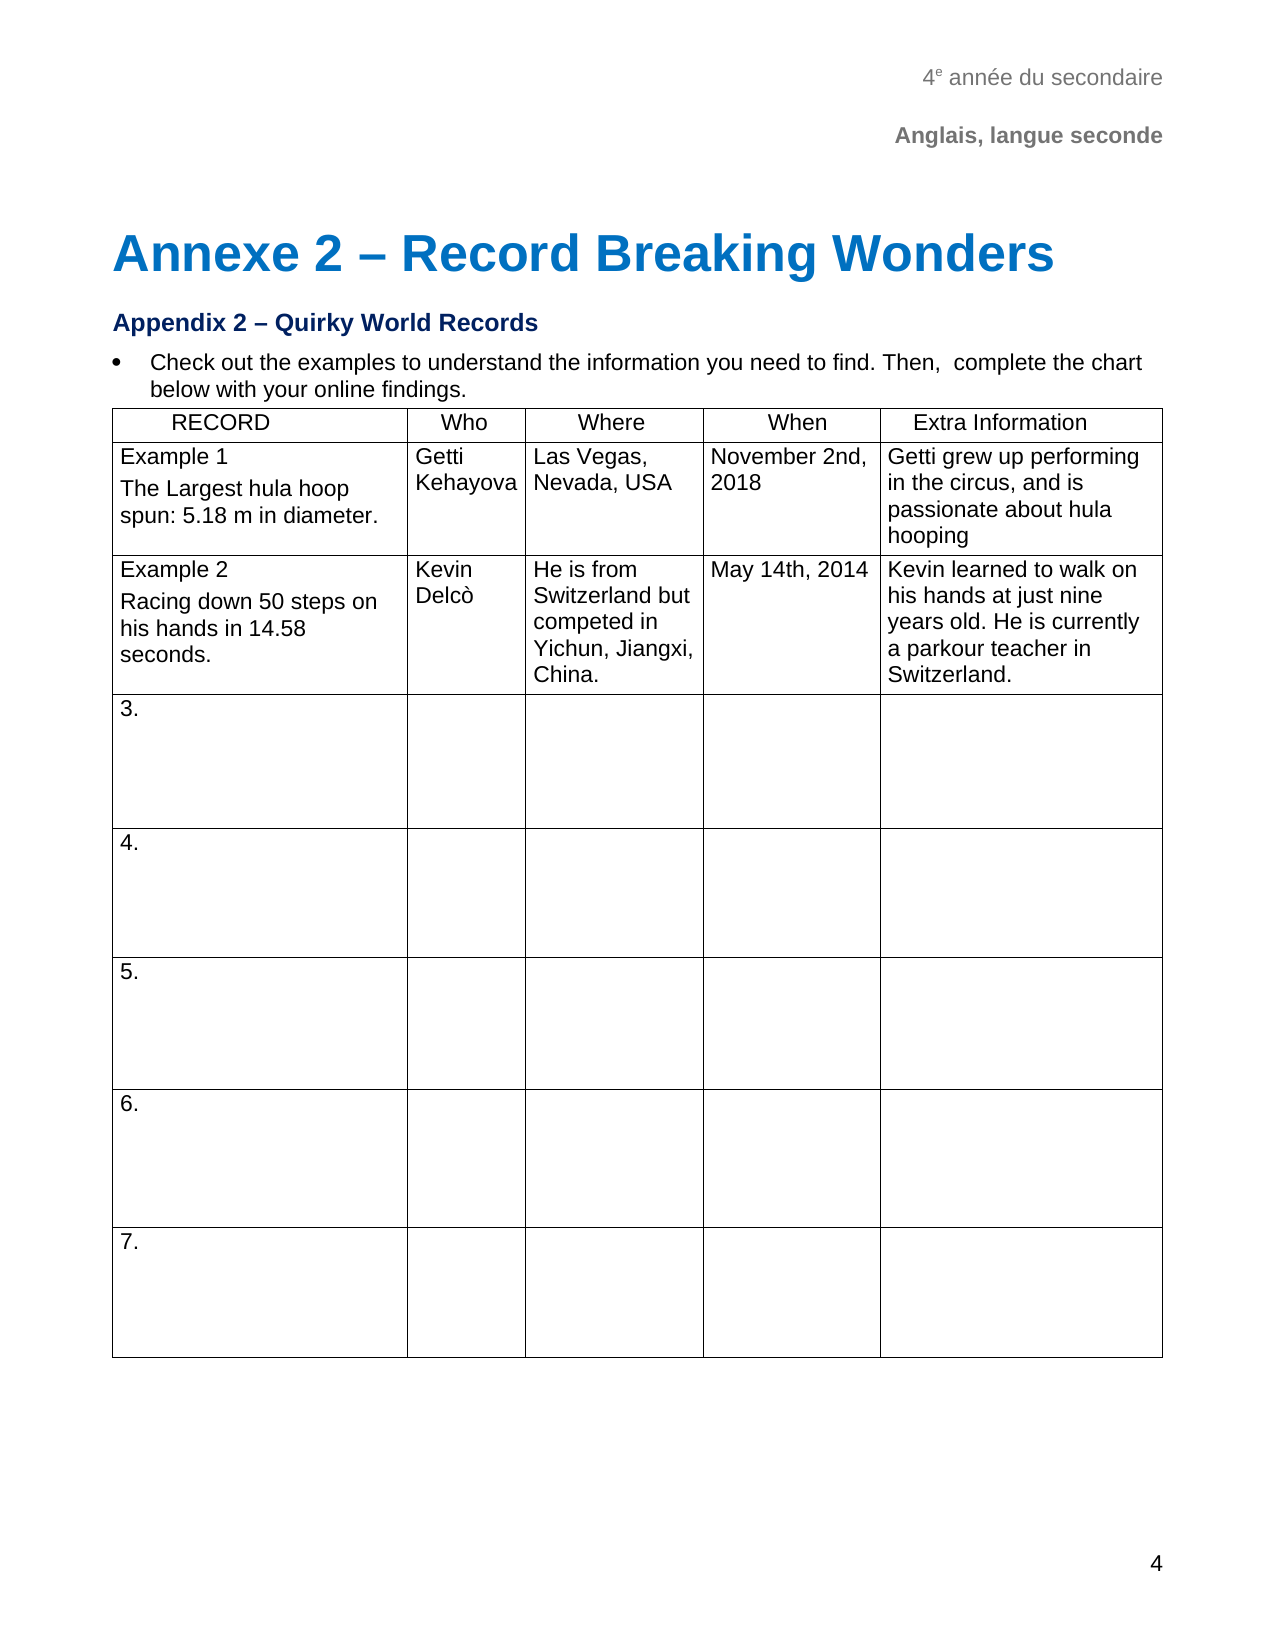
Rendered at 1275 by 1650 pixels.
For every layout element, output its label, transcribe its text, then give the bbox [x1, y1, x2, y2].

table_cell [408, 1228, 525, 1357]
table_cell He is from Switzerland but competed in Yichun, Jiangxi, China. [526, 556, 703, 693]
table_cell November 2nd, 2018 [704, 443, 880, 554]
text Appendix 2 – Quirky World Records [112, 308, 1163, 337]
text Anglais, langue seconde [112, 122, 1163, 148]
table_cell [526, 958, 703, 1089]
table_cell [704, 1090, 880, 1227]
table_cell [408, 695, 525, 828]
table_cell [704, 695, 880, 828]
text Annexe 2 – Record Breaking Wonders [112, 223, 1163, 283]
table_cell [408, 958, 525, 1089]
table_cell Kevin Delcò [408, 556, 525, 693]
table_cell [704, 958, 880, 1089]
list Check out the examples to understand the information you need to find. Then, complete the chart below with your online findings. [112, 349, 1163, 402]
table_cell [408, 1090, 525, 1227]
table_header RECORD [113, 409, 407, 442]
table_cell [526, 829, 703, 957]
table_cell [526, 1228, 703, 1357]
table_cell 5. [113, 958, 407, 1089]
table_header When [704, 409, 880, 442]
table_cell [704, 1228, 880, 1357]
table_cell Example 1 The Largest hula hoop spun: 5.18 m in diameter. [113, 443, 407, 554]
table_cell Getti grew up performing in the circus, and is passionate about hula hooping [881, 443, 1162, 554]
table_cell [704, 829, 880, 957]
table_cell [881, 695, 1162, 828]
table_header Where [526, 409, 703, 442]
table_header Who [408, 409, 525, 442]
table_cell [881, 1228, 1162, 1357]
table_cell Las Vegas, Nevada, USA [526, 443, 703, 554]
table_cell Example 2 Racing down 50 steps on his hands in 14.58 seconds. [113, 556, 407, 693]
table_cell 7. [113, 1228, 407, 1357]
table_cell [526, 1090, 703, 1227]
table_cell [881, 1090, 1162, 1227]
table_cell [526, 695, 703, 828]
table_header Extra Information [881, 409, 1162, 442]
table_cell May 14th, 2014 [704, 556, 880, 693]
table_cell Kevin learned to walk on his hands at just nine years old. He is currently a parkour teacher in Switzerland. [881, 556, 1162, 693]
table_cell [881, 958, 1162, 1089]
table_cell 4. [113, 829, 407, 957]
table_cell 3. [113, 695, 407, 828]
table_cell 6. [113, 1090, 407, 1227]
table_cell [408, 829, 525, 957]
table_cell Getti Kehayova [408, 443, 525, 554]
table_cell [881, 829, 1162, 957]
